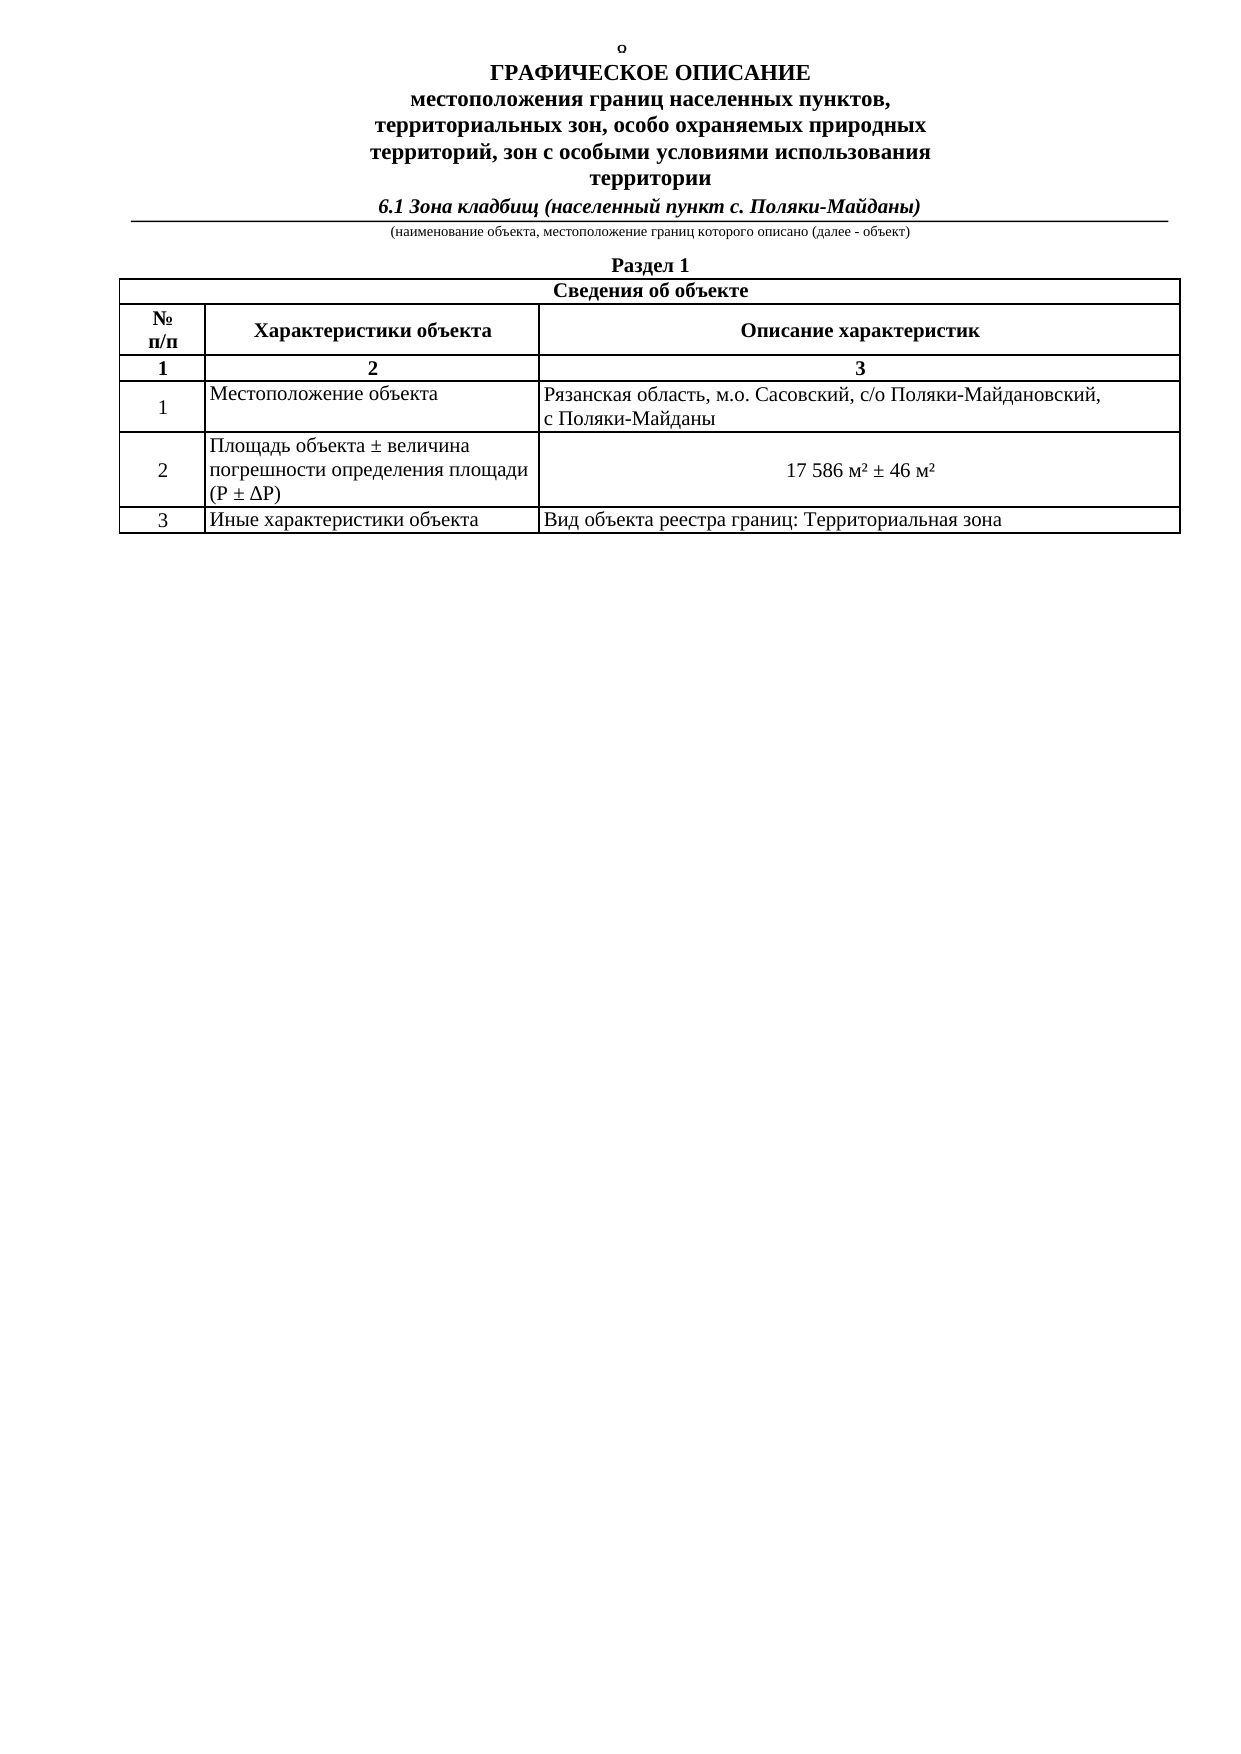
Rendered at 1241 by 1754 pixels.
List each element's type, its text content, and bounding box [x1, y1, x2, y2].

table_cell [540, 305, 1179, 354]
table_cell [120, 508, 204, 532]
text ГРАФИЧЕСКОЕ ОПИСАНИЕ [314, 59, 987, 85]
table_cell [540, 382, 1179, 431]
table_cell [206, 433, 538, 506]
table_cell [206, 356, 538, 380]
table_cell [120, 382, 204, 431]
text местоположения границ населенных пунктов, территориальных зон, особо охраняемых природных территорий, зон с особыми условиями использования территории [314, 85, 987, 190]
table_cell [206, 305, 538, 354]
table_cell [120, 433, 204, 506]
text 6.1 Зона кладбищ (населенный пункт с. Поляки-Майданы) [378, 194, 1194, 218]
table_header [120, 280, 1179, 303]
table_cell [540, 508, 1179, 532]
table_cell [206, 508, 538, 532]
text Раздел 1 [314, 253, 987, 277]
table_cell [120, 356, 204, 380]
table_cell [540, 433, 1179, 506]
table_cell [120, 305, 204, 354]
text (наименование объекта, местоположение границ которого описано (далее - объект) [314, 218, 987, 239]
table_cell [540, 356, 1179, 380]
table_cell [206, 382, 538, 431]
